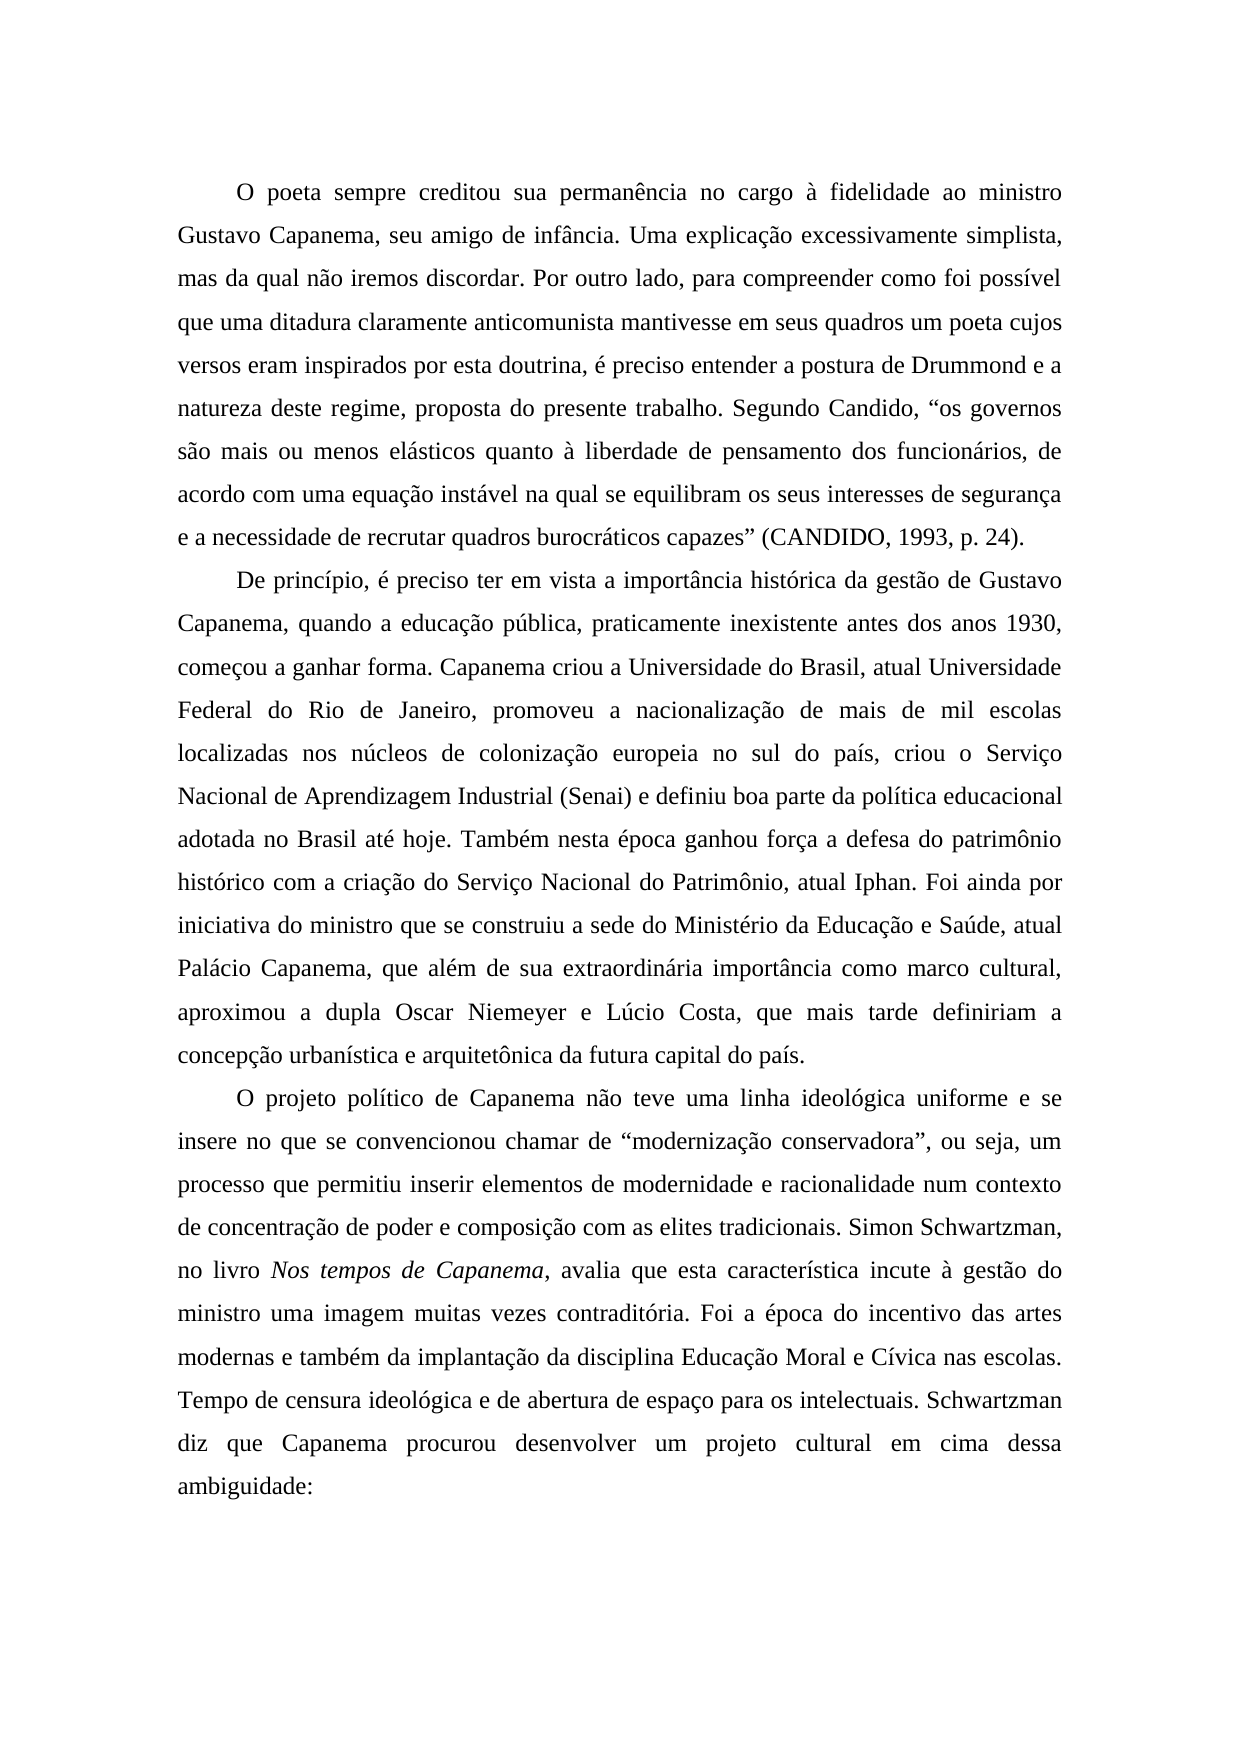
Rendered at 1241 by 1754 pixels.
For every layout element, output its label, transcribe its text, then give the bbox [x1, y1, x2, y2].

text O projeto político de Capanema não teve uma linha ideológica uniforme e se insere no que se convencionou chamar de “modernização conservadora”, ou seja, um processo que permitiu inserir elementos de modernidade e racionalidade num contexto de concentração de poder e composição com as elites tradicionais. Simon Schwartzman, no livro Nos tempos de Capanema, avalia que esta característica incute à gestão do ministro uma imagem muitas vezes contraditória. Foi a época do incentivo das artes modernas e também da implantação da disciplina Educação Moral e Cívica nas escolas. Tempo de censura ideológica e de abertura de espaço para os intelectuais. Schwartzman diz que Capanema procurou desenvolver um projeto cultural em cima dessa ambiguidade: [177, 1083, 1063, 1500]
text O poeta sempre creditou sua permanência no cargo à fidelidade ao ministro Gustavo Capanema, seu amigo de infância. Uma explicação excessivamente simplista, mas da qual não iremos discordar. Por outro lado, para compreender como foi possível que uma ditadura claramente anticomunista mantivesse em seus quadros um poeta cujos versos eram inspirados por esta doutrina, é preciso entender a postura de Drummond e a natureza deste regime, proposta do presente trabalho. Segundo Candido, “os governos são mais ou menos elásticos quanto à liberdade de pensamento dos funcionários, de acordo com uma equação instável na qual se equilibram os seus interesses de segurança e a necessidade de recrutar quadros burocráticos capazes” (CANDIDO, 1993, p. 24). [177, 177, 1063, 551]
text De princípio, é preciso ter em vista a importância histórica da gestão de Gustavo Capanema, quando a educação pública, praticamente inexistente antes dos anos 1930, começou a ganhar forma. Capanema criou a Universidade do Brasil, atual Universidade Federal do Rio de Janeiro, promoveu a nacionalização de mais de mil escolas localizadas nos núcleos de colonização europeia no sul do país, criou o Serviço Nacional de Aprendizagem Industrial (Senai) e definiu boa parte da política educacional adotada no Brasil até hoje. Também nesta época ganhou força a defesa do patrimônio histórico com a criação do Serviço Nacional do Patrimônio, atual Iphan. Foi ainda por iniciativa do ministro que se construiu a sede do Ministério da Educação e Saúde, atual Palácio Capanema, que além de sua extraordinária importância como marco cultural, aproximou a dupla Oscar Niemeyer e Lúcio Costa, que mais tarde definiriam a concepção urbanística e arquitetônica da futura capital do país. [177, 565, 1063, 1068]
